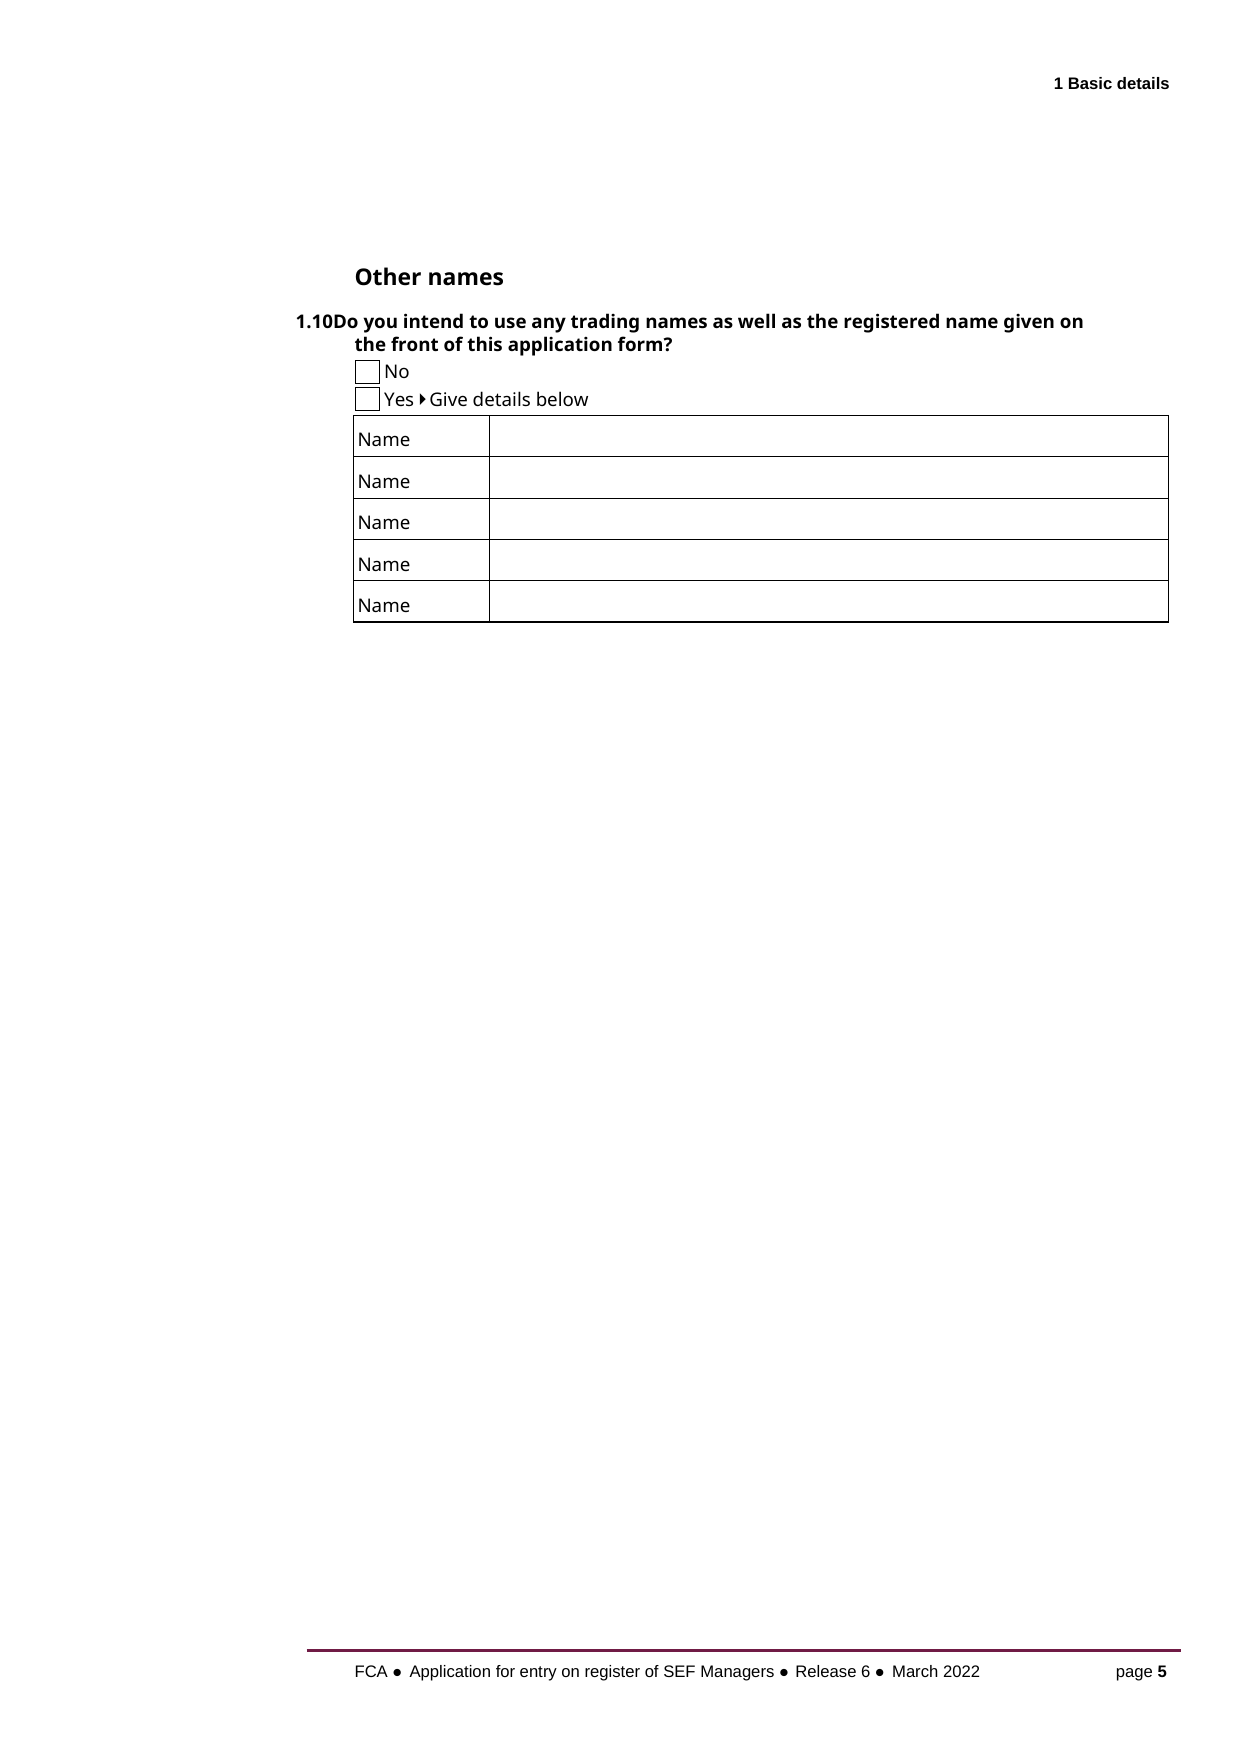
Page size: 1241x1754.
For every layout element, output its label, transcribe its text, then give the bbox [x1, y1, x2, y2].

text No [356, 361, 379, 383]
text 1.10 Do you intend to use any trading names as well as the registered name given on the front of this application form? [295, 311, 1093, 356]
table_cell [490, 581, 1168, 621]
table_cell [490, 540, 1168, 580]
text YesGive details below [380, 388, 1093, 411]
table_header Name [354, 416, 489, 456]
table_header [490, 416, 1168, 456]
table_cell Name [354, 457, 489, 497]
table_cell Name [354, 540, 489, 580]
table_cell Name [354, 499, 489, 539]
subtitle Other names [354, 258, 1169, 292]
table_cell [490, 499, 1168, 539]
table_cell Name [354, 581, 489, 621]
text No [380, 361, 1093, 383]
table_cell [490, 457, 1168, 497]
